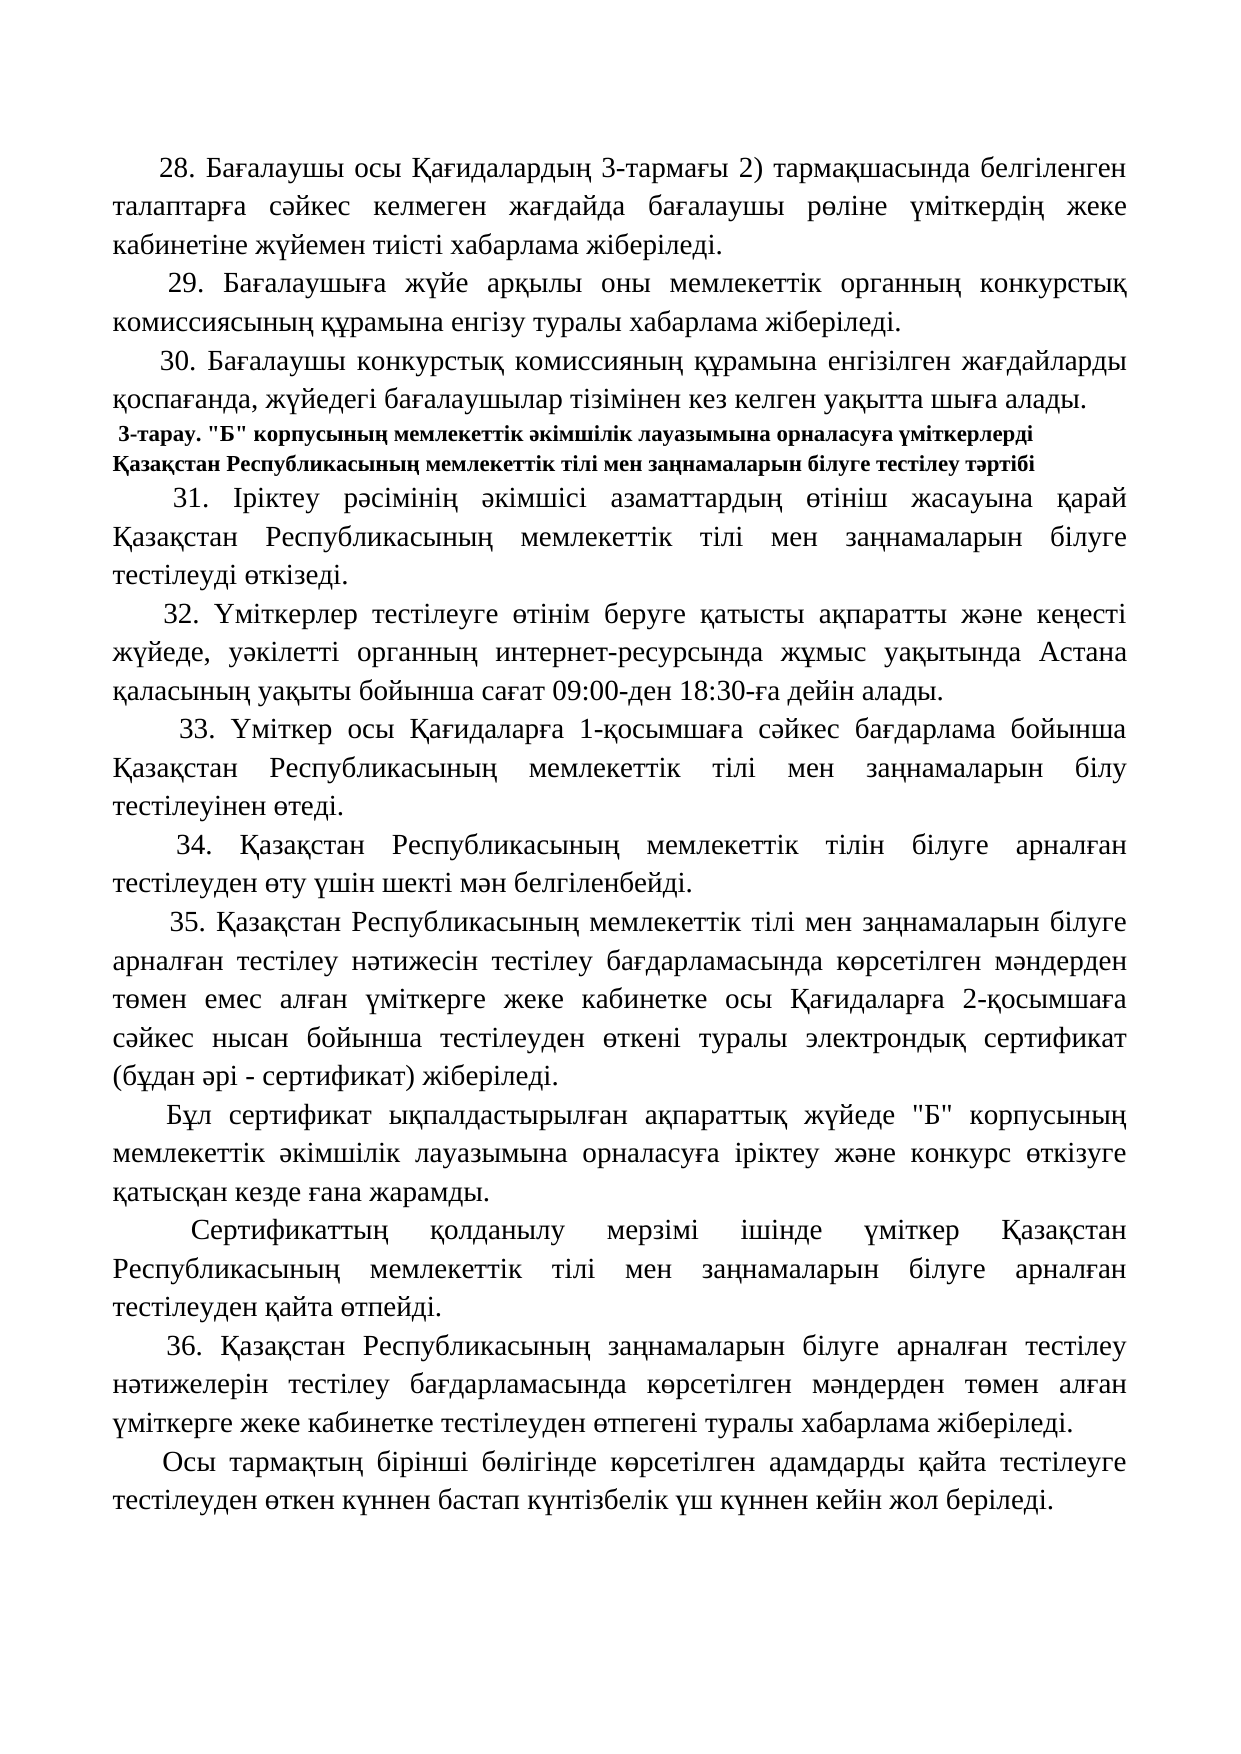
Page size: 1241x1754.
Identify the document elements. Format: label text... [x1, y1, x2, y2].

text 35. Қазақстан Республикасының мемлекеттік тілі мен заңнамаларын білуге арналған тестілеу нәтижесін тестілеу бағдарламасында көрсетілген мәндерден төмен емес алған үміткерге жеке кабинетке осы Қағидаларға 2-қосымшаға сәйкес нысан бойынша тестілеуден өткені туралы электрондық сертификат (бұдан әрі - сертификат) жіберіледі. [112, 904, 1128, 1092]
text 31. Іріктеу рәсімінің әкімшісі азаматтардың өтініш жасауына қарай Қазақстан Республикасының мемлекеттік тілі мен заңнамаларын білуге тестілеуді өткізеді. [112, 480, 1128, 591]
text Сертификаттың қолданылу мерзімі ішінде үміткер Қазақстан Республикасының мемлекеттік тілі мен заңнамаларын білуге арналған тестілеуден қайта өтпейді. [112, 1212, 1128, 1323]
text Осы тармақтың бірінші бөлігінде көрсетілген адамдарды қайта тестілеуге тестілеуден өткен күннен бастап күнтізбелік үш күннен кейін жол беріледі. [112, 1444, 1128, 1516]
text 33. Үміткер осы Қағидаларға 1-қосымшаға сәйкес бағдарлама бойынша Қазақстан Республикасының мемлекеттік тілі мен заңнамаларын білу тестілеуінен өтеді. [112, 711, 1128, 822]
text 34. Қазақстан Республикасының мемлекеттік тілін білуге арналған тестілеуден өту үшін шекті мән белгіленбейді. [112, 827, 1128, 899]
text 28. Бағалаушы осы Қағидалардың 3-тармағы 2) тармақшасында белгіленген талаптарға сәйкес келмеген жағдайда бағалаушы рөліне үміткердің жеке кабинетіне жүйемен тиісті хабарлама жіберіледі. [112, 150, 1128, 261]
text 3-тарау. "Б" корпусының мемлекеттік әкімшілік лауазымына орналасуға үміткерлерді Қазақстан Республикасының мемлекеттік тілі мен заңнамаларын білуге тестілеу тәртібі [112, 420, 1128, 476]
text 32. Үміткерлер тестілеуге өтінім беруге қатысты ақпаратты және кеңесті жүйеде, уәкілетті органның интернет-ресурсында жұмыс уақытында Астана қаласының уақыты бойынша сағат 09:00-ден 18:30-ға дейін алады. [112, 596, 1128, 706]
text 36. Қазақстан Республикасының заңнамаларын білуге арналған тестілеу нәтижелерін тестілеу бағдарламасында көрсетілген мәндерден төмен алған үміткерге жеке кабинетке тестілеуден өтпегені туралы хабарлама жіберіледі. [112, 1328, 1128, 1439]
text 30. Бағалаушы конкурстық комиссияның құрамына енгізілген жағдайларды қоспағанда, жүйедегі бағалаушылар тізімінен кез келген уақытта шыға алады. [112, 343, 1128, 415]
text Бұл сертификат ықпалдастырылған ақпараттық жүйеде "Б" корпусының мемлекеттік әкімшілік лауазымына орналасуға іріктеу және конкурс өткізуге қатысқан кезде ғана жарамды. [112, 1097, 1128, 1207]
text 29. Бағалаушыға жүйе арқылы оны мемлекеттік органның конкурстық комиссиясының құрамына енгізу туралы хабарлама жіберіледі. [112, 266, 1128, 338]
